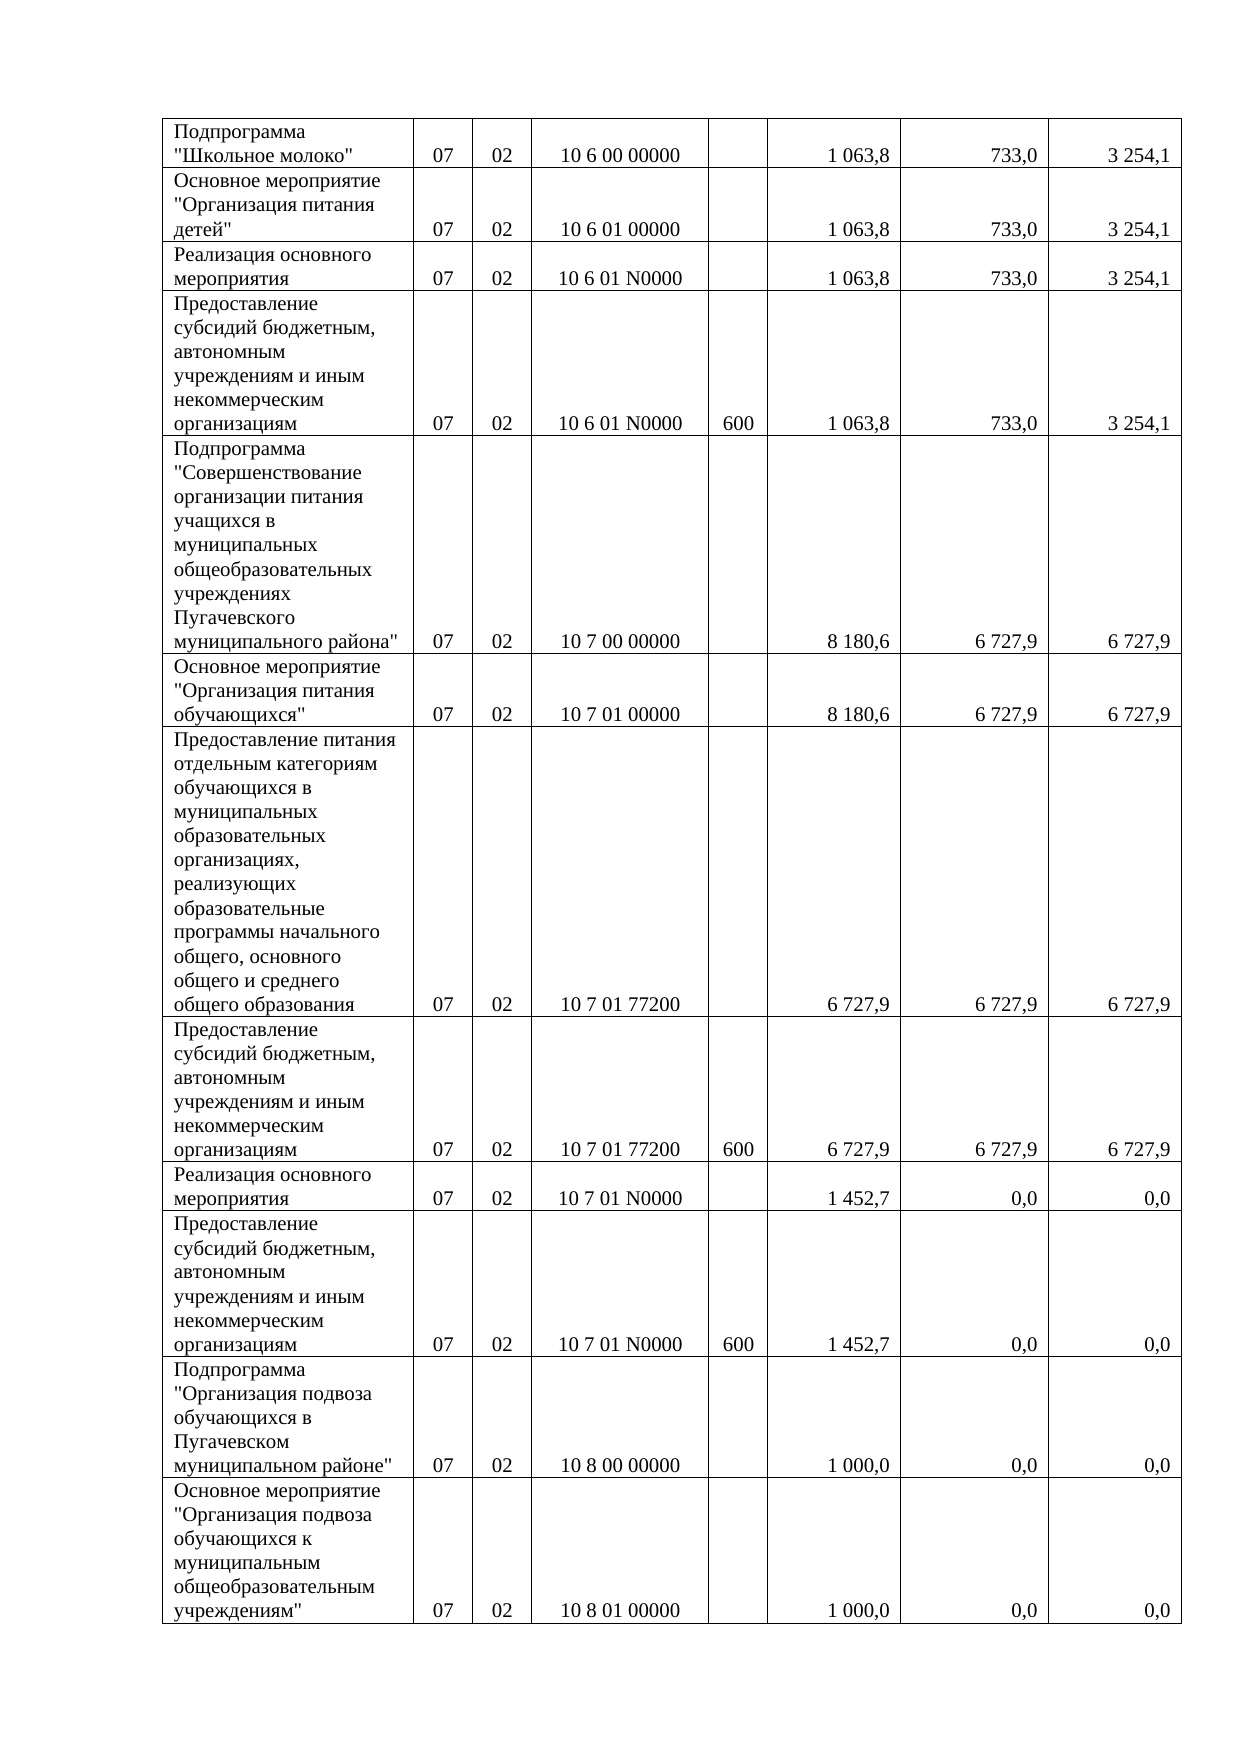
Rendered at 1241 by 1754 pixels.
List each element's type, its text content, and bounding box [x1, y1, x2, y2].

table_cell 10 7 01 77200 [532, 1017, 708, 1161]
table_cell 0,0 [901, 1162, 1048, 1210]
table_cell 1 000,0 [768, 1357, 900, 1477]
table_cell 1 452,7 [768, 1162, 900, 1210]
table_cell Основное мероприятие "Организация питания обучающихся" [163, 654, 413, 726]
table_cell 07 [414, 654, 472, 726]
table_cell 600 [709, 1017, 767, 1161]
table_cell 600 [709, 291, 767, 435]
table_cell 3 254,1 [1049, 119, 1181, 167]
table_cell 6 727,9 [768, 727, 900, 1016]
table_cell [709, 1357, 767, 1477]
table_cell 6 727,9 [901, 1017, 1048, 1161]
table_cell Подпрограмма "Совершенствование организации питания учащихся в муниципальных общеобразовательных учреждениях Пугачевского муниципального района" [163, 436, 413, 653]
table_cell 733,0 [901, 119, 1048, 167]
table_cell 0,0 [1049, 1478, 1181, 1622]
table_cell Реализация основного мероприятия [163, 1162, 413, 1210]
table_cell 6 727,9 [901, 436, 1048, 653]
table_cell 10 6 00 00000 [532, 119, 708, 167]
table_cell [709, 1162, 767, 1210]
table_cell 0,0 [1049, 1357, 1181, 1477]
table_cell Реализация основного мероприятия [163, 242, 413, 290]
table_cell [709, 168, 767, 241]
table_cell 02 [473, 1478, 531, 1622]
table_cell 07 [414, 119, 472, 167]
table_cell 02 [473, 1211, 531, 1356]
table_cell 02 [473, 168, 531, 241]
table_cell 10 8 00 00000 [532, 1357, 708, 1477]
table_cell 6 727,9 [768, 1017, 900, 1161]
table_cell 02 [473, 1017, 531, 1161]
table_cell 8 180,6 [768, 436, 900, 653]
table_cell 02 [473, 1357, 531, 1477]
table_cell 0,0 [901, 1357, 1048, 1477]
table_cell Предоставление субсидий бюджетным, автономным учреждениям и иным некоммерческим организациям [163, 1211, 413, 1356]
table_cell 6 727,9 [901, 727, 1048, 1016]
table_cell 10 8 01 00000 [532, 1478, 708, 1622]
table_cell 1 000,0 [768, 1478, 900, 1622]
table_cell 0,0 [1049, 1162, 1181, 1210]
table_cell 1 063,8 [768, 168, 900, 241]
table_cell 02 [473, 727, 531, 1016]
table_cell [709, 1478, 767, 1622]
table_cell 07 [414, 291, 472, 435]
table_cell 1 063,8 [768, 291, 900, 435]
table_cell 02 [473, 1162, 531, 1210]
table_cell Подпрограмма "Школьное молоко" [163, 119, 413, 167]
table_cell 07 [414, 242, 472, 290]
table_cell 6 727,9 [1049, 727, 1181, 1016]
table_cell 600 [709, 1211, 767, 1356]
table_cell 02 [473, 436, 531, 653]
table_cell 07 [414, 1357, 472, 1477]
table_cell Основное мероприятие "Организация питания детей" [163, 168, 413, 241]
table_cell [709, 654, 767, 726]
table_cell 02 [473, 291, 531, 435]
table_cell 8 180,6 [768, 654, 900, 726]
table_cell 733,0 [901, 242, 1048, 290]
table_cell 0,0 [901, 1478, 1048, 1622]
table_cell 02 [473, 119, 531, 167]
table_cell 1 452,7 [768, 1211, 900, 1356]
table_cell 07 [414, 1478, 472, 1622]
table_cell 10 7 01 77200 [532, 727, 708, 1016]
table_cell 10 6 01 00000 [532, 168, 708, 241]
table_cell 07 [414, 1162, 472, 1210]
table_cell Предоставление субсидий бюджетным, автономным учреждениям и иным некоммерческим организациям [163, 1017, 413, 1161]
table_cell 10 7 01 N0000 [532, 1211, 708, 1356]
table_cell Основное мероприятие "Организация подвоза обучающихся к муниципальным общеобразовательным учреждениям" [163, 1478, 413, 1622]
table_cell 10 7 01 N0000 [532, 1162, 708, 1210]
table_cell 07 [414, 436, 472, 653]
table_cell 733,0 [901, 168, 1048, 241]
table_cell 3 254,1 [1049, 291, 1181, 435]
table_cell [709, 727, 767, 1016]
table_cell 10 7 00 00000 [532, 436, 708, 653]
table_cell Предоставление питания отдельным категориям обучающихся в муниципальных образовательных организациях, реализующих образовательные программы начального общего, основного общего и среднего общего образования [163, 727, 413, 1016]
table_cell 10 6 01 N0000 [532, 242, 708, 290]
table_cell Подпрограмма "Организация подвоза обучающихся в Пугачевском муниципальном районе" [163, 1357, 413, 1477]
table_cell 10 7 01 00000 [532, 654, 708, 726]
table_cell 6 727,9 [1049, 436, 1181, 653]
table_cell 07 [414, 1017, 472, 1161]
table_cell 733,0 [901, 291, 1048, 435]
table_cell [709, 436, 767, 653]
table_cell 1 063,8 [768, 242, 900, 290]
table_cell 3 254,1 [1049, 242, 1181, 290]
table_cell 02 [473, 242, 531, 290]
table_cell 0,0 [1049, 1211, 1181, 1356]
table_cell Предоставление субсидий бюджетным, автономным учреждениям и иным некоммерческим организациям [163, 291, 413, 435]
table_cell 07 [414, 1211, 472, 1356]
table_cell 3 254,1 [1049, 168, 1181, 241]
table_cell 07 [414, 727, 472, 1016]
table_cell 1 063,8 [768, 119, 900, 167]
table_cell 6 727,9 [1049, 1017, 1181, 1161]
table_cell [709, 119, 767, 167]
table_cell [709, 242, 767, 290]
table_cell 02 [473, 654, 531, 726]
table_cell 6 727,9 [1049, 654, 1181, 726]
table_cell 0,0 [901, 1211, 1048, 1356]
table_cell 10 6 01 N0000 [532, 291, 708, 435]
table_cell 6 727,9 [901, 654, 1048, 726]
table_cell 07 [414, 168, 472, 241]
